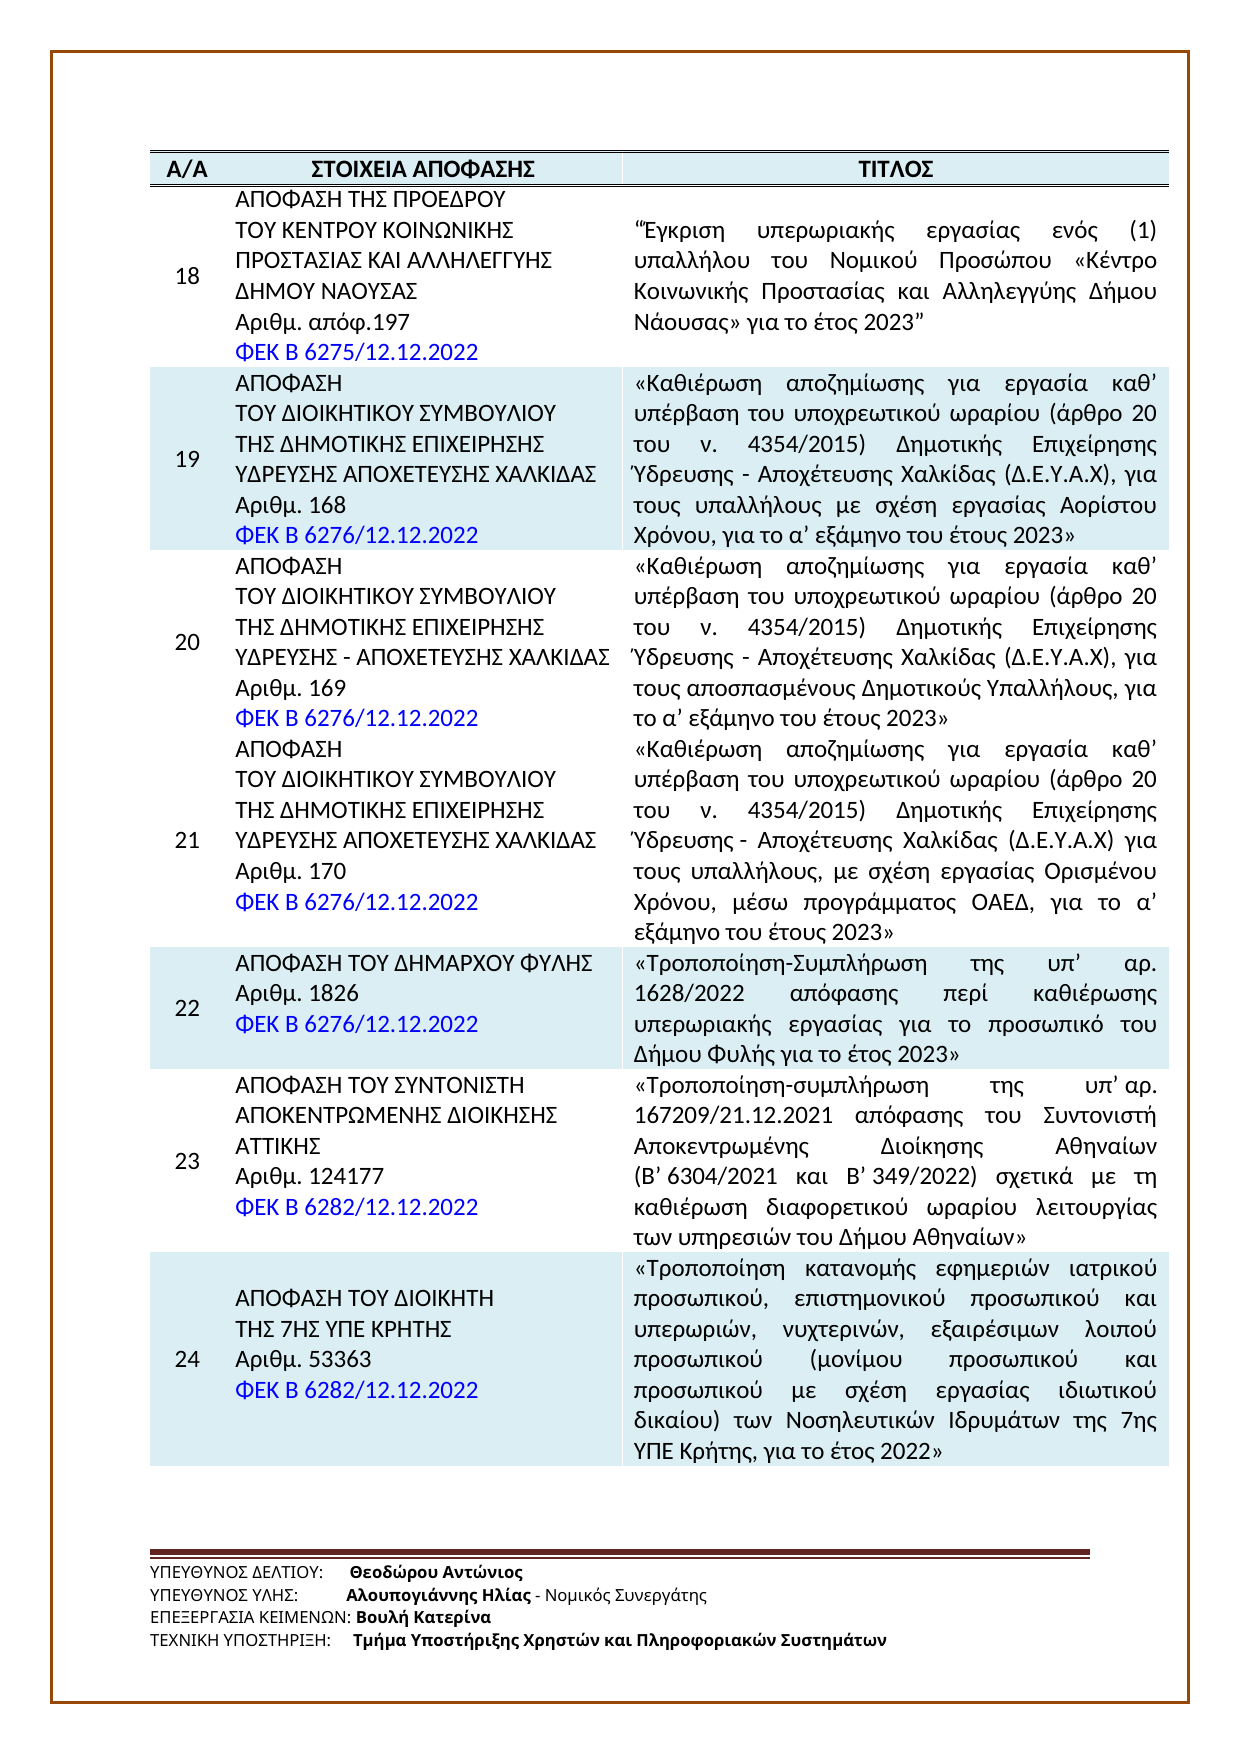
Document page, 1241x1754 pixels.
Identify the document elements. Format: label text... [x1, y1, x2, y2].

table_cell ΑΠΟΦΑΣΗ ΤΟΥ ΔΙΟΙΚΗΤΙΚΟΥ ΣΥΜΒΟΥΛΙΟΥ ΤΗΣ ΔΗΜΟΤΙΚΗΣ ΕΠΙΧΕΙΡΗΣΗΣ ΥΔΡΕΥΣΗΣ ΑΠΟΧΕΤΕΥΣΗΣ ΧΑΛΚΙΔΑΣ Αριθμ. 168 ΦΕΚ B 6276/12.12.2022 [224, 367, 622, 550]
table_cell 23 [150, 1069, 224, 1252]
table_cell «Τροποποίηση-συμπλήρωση της υπ’ αρ. 167209/21.12.2021 απόφασης του Συντονιστή Αποκεντρωμένης Διοίκησης Αθηναίων (Β’ 6304/2021 και Β’ 349/2022) σχετικά με τη καθιέρωση διαφορετικού ωραρίου λειτουργίας των υπηρεσιών του Δήμου Αθηναίων» [623, 1069, 1169, 1252]
table_cell 24 [150, 1252, 224, 1466]
table_cell 20 [150, 550, 224, 733]
table_cell ΑΠΟΦΑΣΗ ΤΟΥ ΔΙΟΙΚΗΤΙΚΟΥ ΣΥΜΒΟΥΛΙΟΥ ΤΗΣ ΔΗΜΟΤΙΚΗΣ ΕΠΙΧΕΙΡΗΣΗΣ ΥΔΡΕΥΣΗΣ - ΑΠΟΧΕΤΕΥΣΗΣ ΧΑΛΚΙΔΑΣ Αριθμ. 169 ΦΕΚ B 6276/12.12.2022 [224, 550, 622, 733]
table_cell 18 [150, 187, 224, 367]
table_header A/A [150, 153, 224, 184]
table_cell 22 [150, 947, 224, 1069]
table_cell «Τροποποίηση κατανομής εφημεριών ιατρικού προσωπικού, επιστημονικού προσωπικού και υπερωριών, νυχτερινών, εξαιρέσιμων λοιπού προσωπικού (μονίμου προσωπικού και προσωπικού με σχέση εργασίας ιδιωτικού δικαίου) των Νοσηλευτικών Ιδρυμάτων της 7ης ΥΠΕ Κρήτης, για το έτος 2022» [623, 1252, 1169, 1466]
table_cell ΑΠΟΦΑΣΗ ΤΟΥ ΔΙΟΙΚΗΤΗ ΤΗΣ 7ΗΣ ΥΠΕ ΚΡΗΤΗΣ Αριθμ. 53363 ΦΕΚ B 6282/12.12.2022 [224, 1252, 622, 1466]
table_cell «Τροποποίηση-Συμπλήρωση της υπ’ αρ. 1628/2022 απόφασης περί καθιέρωσης υπερωριακής εργασίας για το προσωπικό του Δήμου Φυλής για το έτος 2023» [623, 947, 1169, 1069]
table_cell ΑΠΟΦΑΣΗ ΤΟΥ ΔΗΜΑΡΧΟΥ ΦΥΛΗΣ Αριθμ. 1826 ΦΕΚ B 6276/12.12.2022 [224, 947, 622, 1069]
table_header ΣΤΟΙΧΕΙΑ ΑΠΟΦΑΣΗΣ [224, 153, 622, 184]
table_cell «Καθιέρωση αποζημίωσης για εργασία καθ’ υπέρβαση του υποχρεωτικού ωραρίου (άρθρο 20 του ν. 4354/2015) Δημοτικής Επιχείρησης Ύδρευσης - Αποχέτευσης Χαλκίδας (Δ.Ε.Υ.Α.Χ) για τους υπαλλήλους, με σχέση εργασίας Ορισμένου Χρόνου, μέσω προγράμματος ΟΑΕΔ, για το α’ εξάμηνο του έτους 2023» [623, 733, 1169, 947]
table_cell «Καθιέρωση αποζημίωσης για εργασία καθ’ υπέρβαση του υποχρεωτικού ωραρίου (άρθρο 20 του ν. 4354/2015) Δημοτικής Επιχείρησης Ύδρευσης - Αποχέτευσης Χαλκίδας (Δ.Ε.Υ.Α.Χ), για τους αποσπασμένους Δημοτικούς Υπαλλήλους, για το α’ εξάμηνο του έτους 2023» [623, 550, 1169, 733]
table_cell ΑΠΟΦΑΣΗ ΤΗΣ ΠΡΟΕΔΡΟΥ ΤΟΥ ΚΕΝΤΡΟΥ ΚΟΙΝΩΝΙΚΗΣ ΠΡΟΣΤΑΣΙΑΣ ΚΑΙ ΑΛΛΗΛΕΓΓΥΗΣ ΔΗΜΟΥ ΝΑΟΥΣΑΣ Αριθμ. απόφ.197 ΦΕΚ B 6275/12.12.2022 [224, 187, 622, 367]
table_cell ΑΠΟΦΑΣΗ ΤΟΥ ΣΥΝΤΟΝΙΣΤΗ ΑΠΟΚΕΝΤΡΩΜΕΝΗΣ ΔΙΟΙΚΗΣΗΣ ΑΤΤΙΚΗΣ Αριθμ. 124177 ΦΕΚ B 6282/12.12.2022 [224, 1069, 622, 1252]
table_header ΤΙΤΛΟΣ [623, 153, 1169, 184]
table_cell «Καθιέρωση αποζημίωσης για εργασία καθ’ υπέρβαση του υποχρεωτικού ωραρίου (άρθρο 20 του ν. 4354/2015) Δημοτικής Επιχείρησης Ύδρευσης - Αποχέτευσης Χαλκίδας (Δ.Ε.Υ.Α.Χ), για τους υπαλλήλους με σχέση εργασίας Αορίστου Χρόνου, για το α’ εξάμηνο του έτους 2023» [623, 367, 1169, 550]
table_cell “Έγκριση υπερωριακής εργασίας ενός (1) υπαλλήλου του Νομικού Προσώπου «Κέντρο Κοινωνικής Προστασίας και Αλληλεγγύης Δήμου Νάουσας» για το έτος 2023” [623, 187, 1169, 367]
table_cell 19 [150, 367, 224, 550]
table_cell ΑΠΟΦΑΣΗ ΤΟΥ ΔΙΟΙΚΗΤΙΚΟΥ ΣΥΜΒΟΥΛΙΟΥ ΤΗΣ ΔΗΜΟΤΙΚΗΣ ΕΠΙΧΕΙΡΗΣΗΣ ΥΔΡΕΥΣΗΣ ΑΠΟΧΕΤΕΥΣΗΣ ΧΑΛΚΙΔΑΣ Αριθμ. 170 ΦΕΚ B 6276/12.12.2022 [224, 733, 622, 947]
table_cell 21 [150, 733, 224, 947]
